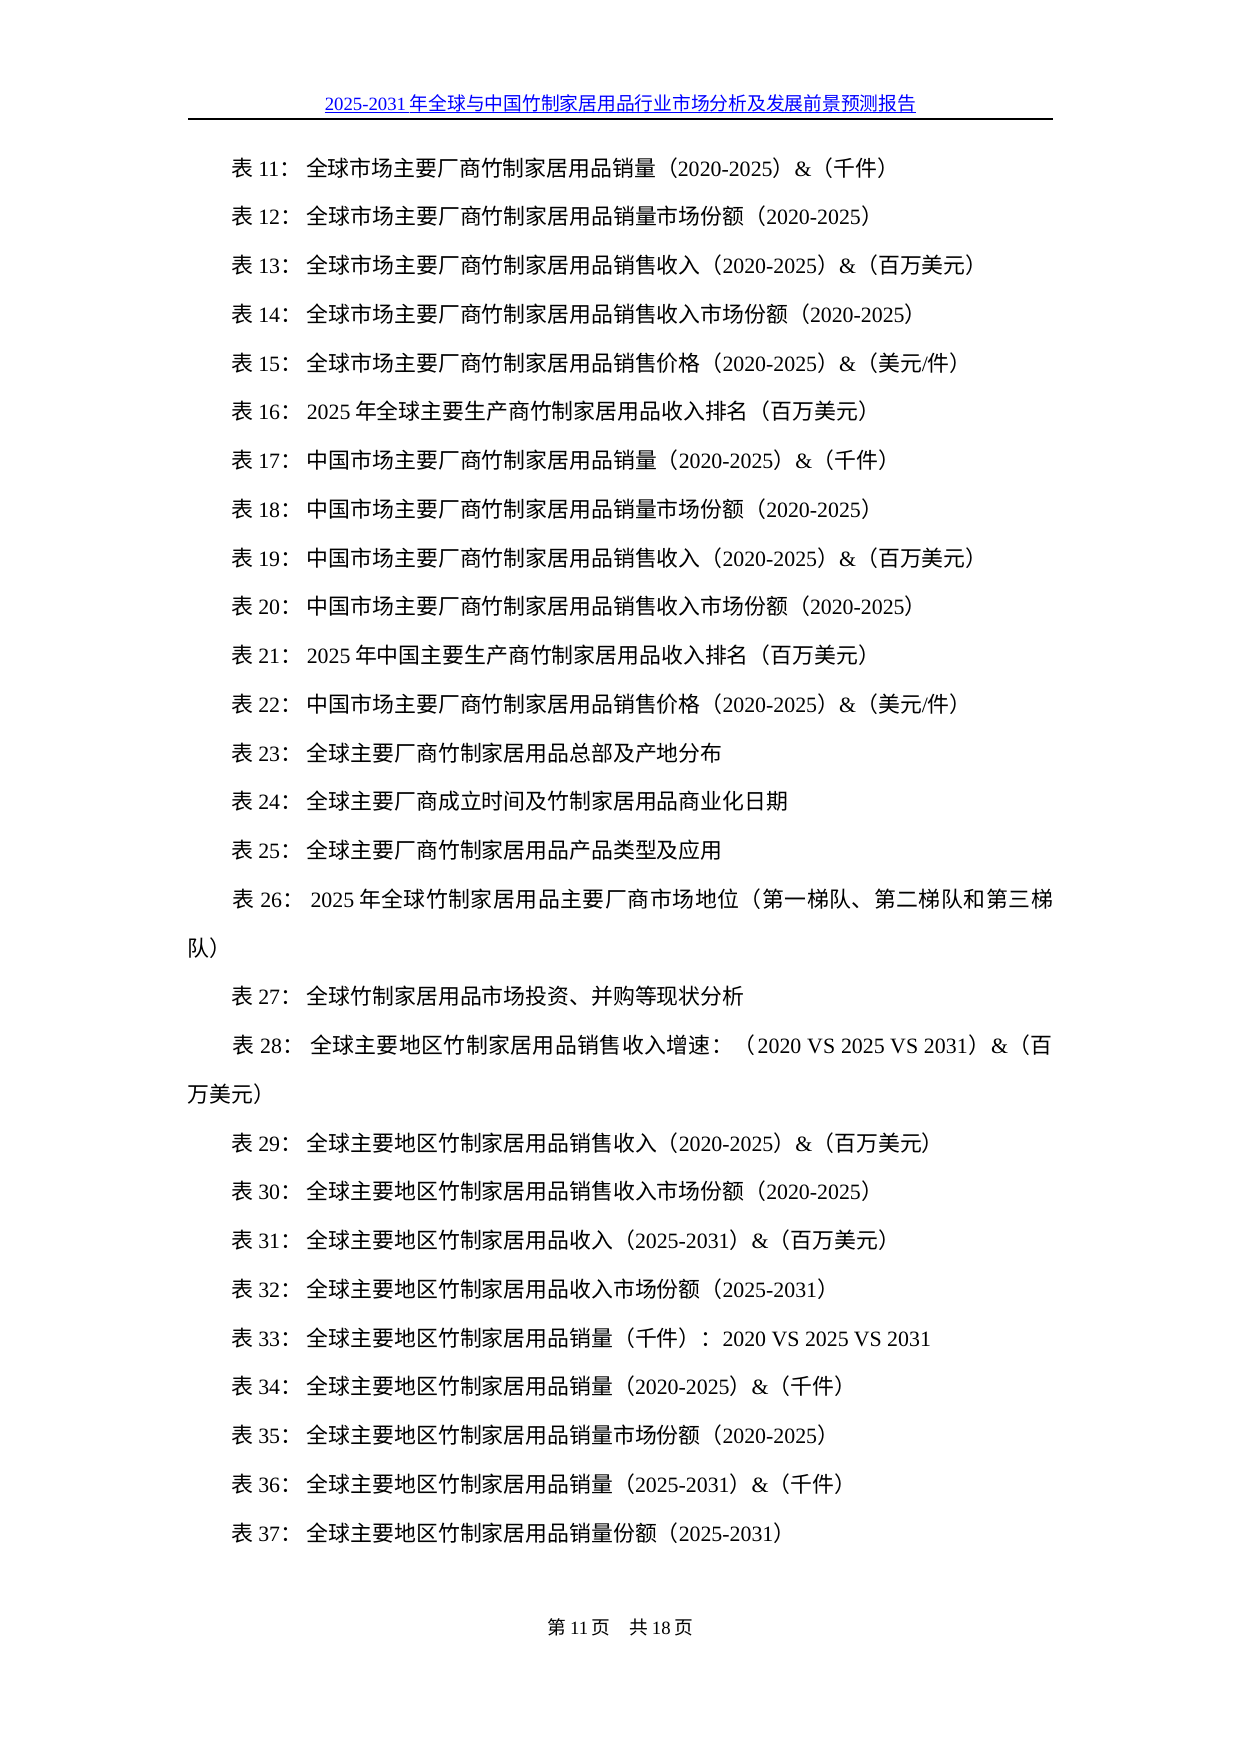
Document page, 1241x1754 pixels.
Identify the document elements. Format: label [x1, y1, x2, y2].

text [187, 150, 1053, 1548]
